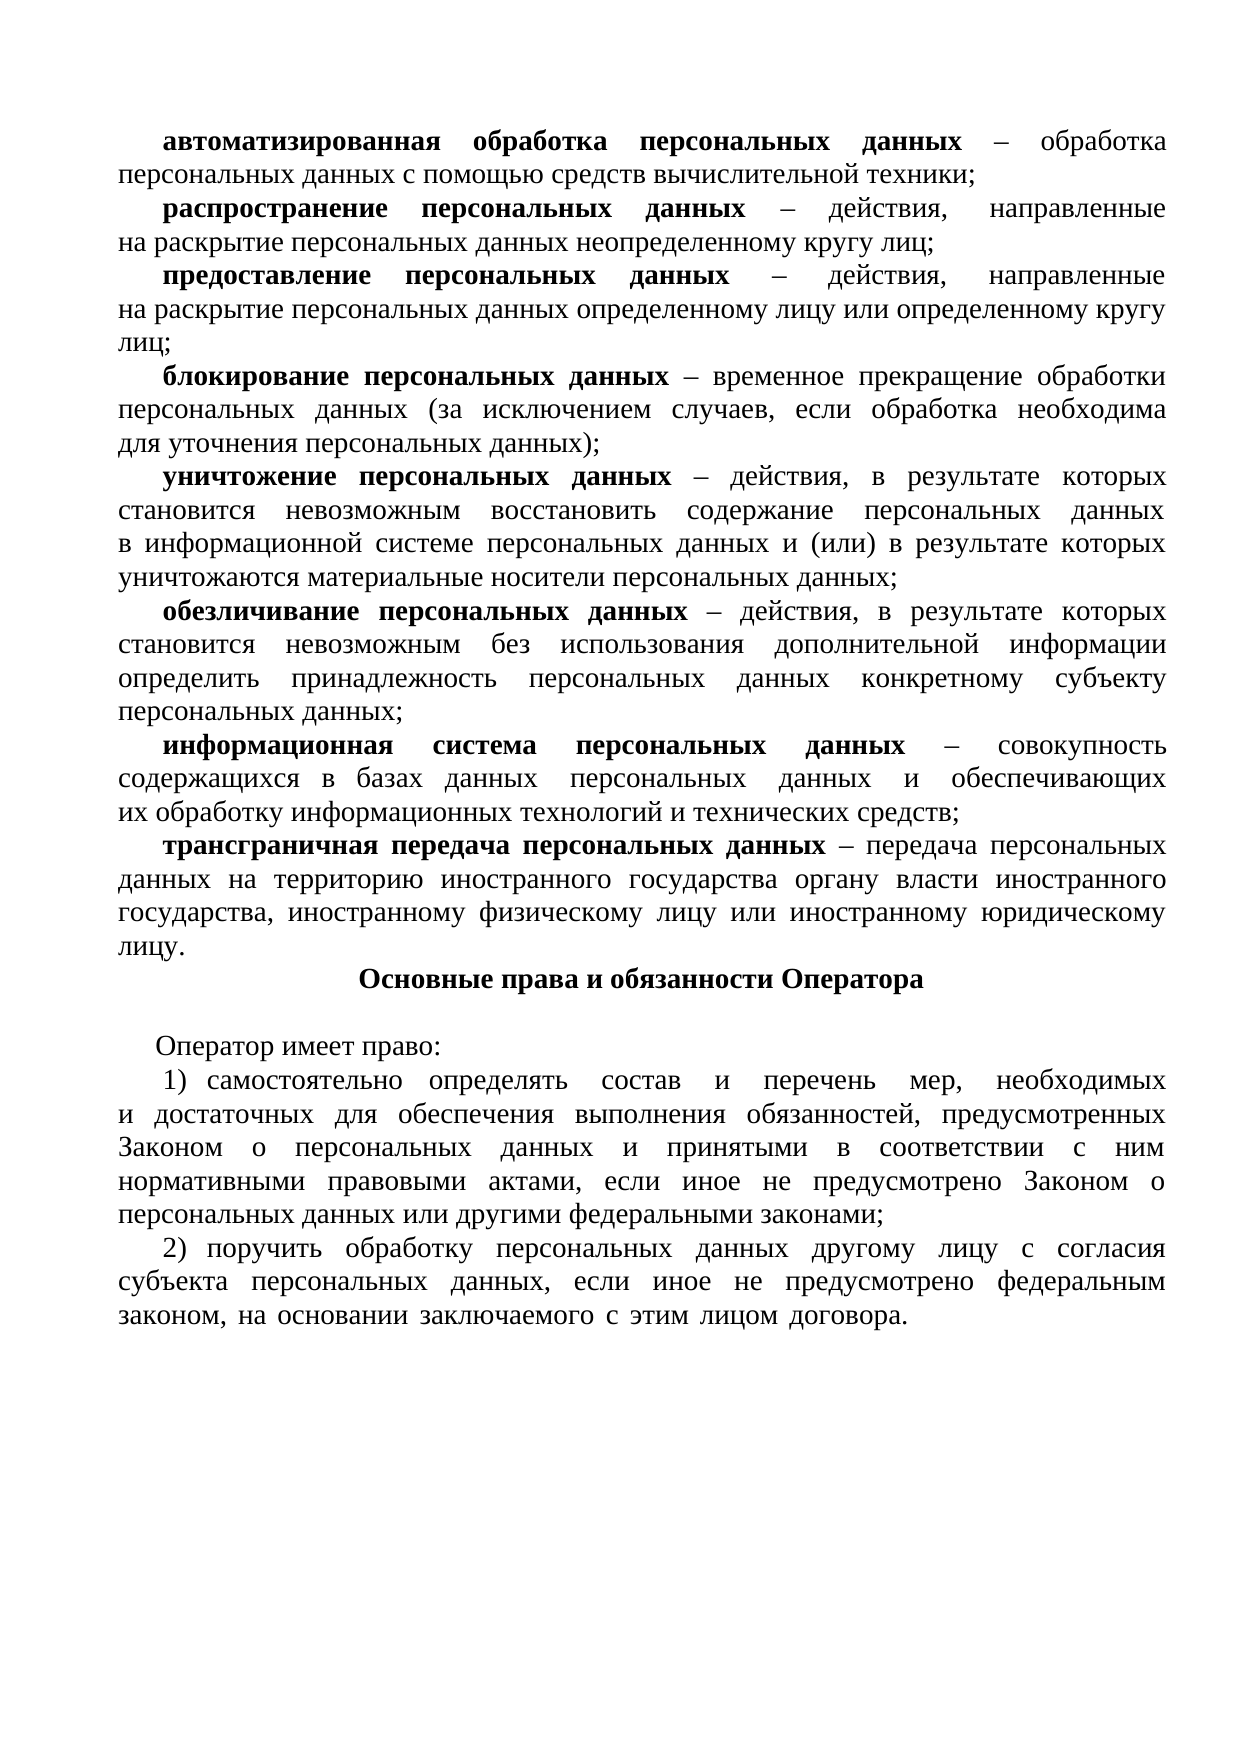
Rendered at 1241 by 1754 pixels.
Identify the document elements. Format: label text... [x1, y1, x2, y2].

text обезличивание персональных данных – действия, в результате которых становится невозможным без использования дополнительной информации определить принадлежность персональных данных конкретному субъекту персональных данных; [118, 593, 1167, 727]
text трансграничная передача персональных данных – передача персональных данных на территорию иностранного государства органу власти иностранного государства, иностранному физическому лицу или иностранному юридическому лицу. [118, 827, 1167, 962]
text блокирование персональных данных – временное прекращение обработки персональных данных (за исключением случаев, если обработка необходима для уточнения персональных данных); [118, 358, 1167, 458]
list самостоятельно определять состав и перечень мер, необходимых и достаточных для обеспечения выполнения обязанностей, предусмотренных Законом о персональных данных и принятыми в соответствии с ним нормативными правовыми актами, если иное не предусмотрено Законом о персональных данных или другими федеральными законами; [118, 1062, 1166, 1230]
text Основные права и обязанности Оператора [104, 962, 1178, 995]
text уничтожение персональных данных – действия, в результате которых становится невозможным восстановить содержание персональных данных в информационной системе персональных данных и (или) в результате которых уничтожаются материальные носители персональных данных; [118, 458, 1167, 593]
text информационная система персональных данных – совокупность содержащихся в базах данных персональных данных и обеспечивающих их обработку информационных технологий и технических средств; [118, 727, 1167, 827]
text предоставление персональных данных – действия, направленные на раскрытие персональных данных определенному лицу или определенному кругу лиц; [118, 257, 1167, 358]
text распространение персональных данных – действия, направленные на раскрытие персональных данных неопределенному кругу лиц; [118, 190, 1167, 257]
text Оператор имеет право: [104, 1029, 1178, 1062]
text автоматизированная обработка персональных данных – обработка персональных данных с помощью средств вычислительной техники; [118, 123, 1167, 190]
list поручить обработку персональных данных другому лицу с согласия субъекта персональных данных, если иное не предусмотрено федеральным законом, на основании заключаемого с этим лицом договора. [118, 1230, 1166, 1331]
